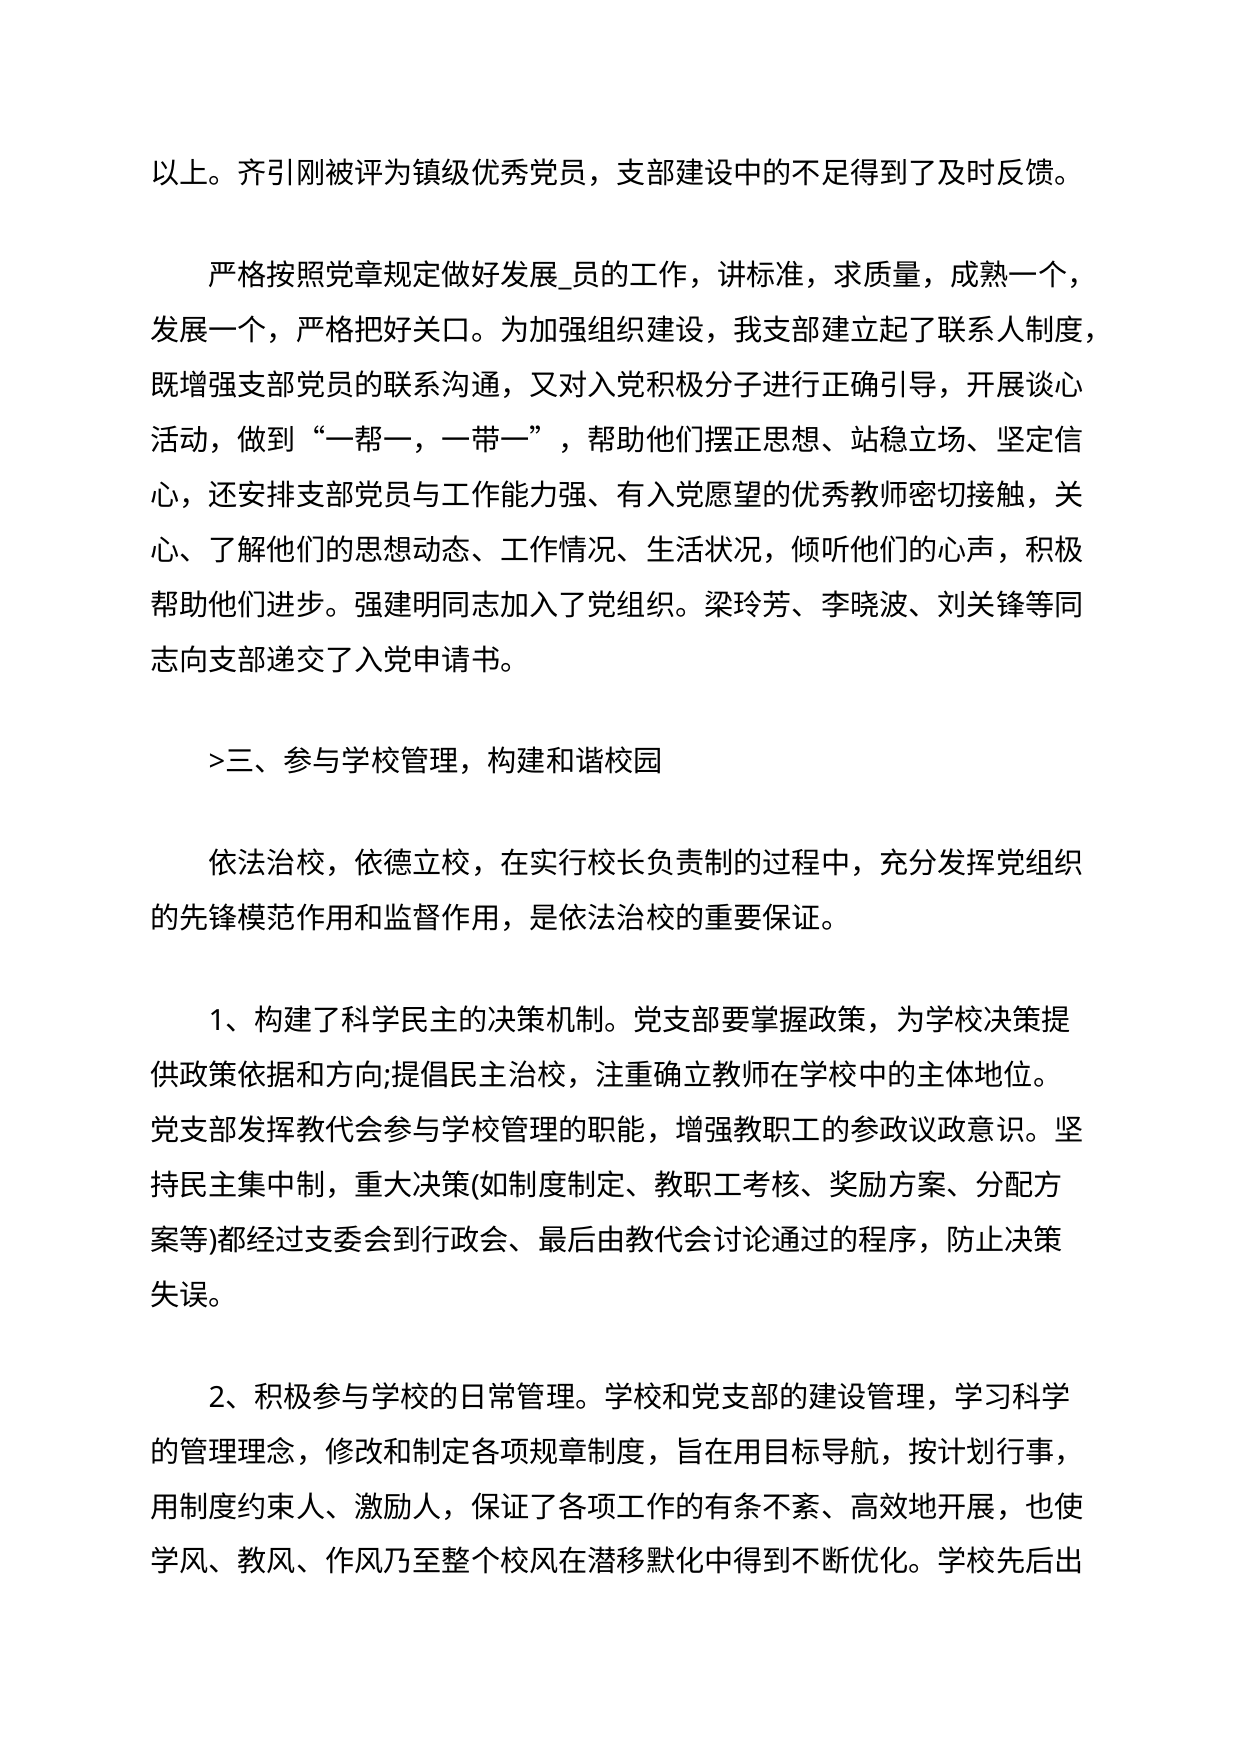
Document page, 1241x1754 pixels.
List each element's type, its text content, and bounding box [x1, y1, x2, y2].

text 1、构建了科学民主的决策机制。党支部要掌握政策，为学校决策提供政策依据和方向;提倡民主治校，注重确立教师在学校中的主体地位。党支部发挥教代会参与学校管理的职能，增强教职工的参政议政意识。坚持民主集中制，重大决策(如制度制定、教职工考核、奖励方案、分配方案等)都经过支委会到行政会、最后由教代会讨论通过的程序，防止决策失误。 [150, 997, 1090, 1314]
text 严格按照党章规定做好发展_员的工作，讲标准，求质量，成熟一个，发展一个，严格把好关口。为加强组织建设，我支部建立起了联系人制度，既增强支部党员的联系沟通，又对入党积极分子进行正确引导，开展谈心活动，做到“一帮一，一带一”，帮助他们摆正思想、站稳立场、坚定信心，还安排支部党员与工作能力强、有入党愿望的优秀教师密切接触，关心、了解他们的思想动态、工作情况、生活状况，倾听他们的心声，积极帮助他们进步。强建明同志加入了党组织。梁玲芳、李晓波、刘关锋等同志向支部递交了入党申请书。 [150, 252, 1090, 678]
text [150, 1373, 1090, 1580]
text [150, 150, 1090, 192]
text 依法治校，依德立校，在实行校长负责制的过程中，充分发挥党组织的先锋模范作用和监督作用，是依法治校的重要保证。 [150, 840, 1090, 937]
text >三、参与学校管理，构建和谐校园 [150, 738, 1090, 780]
